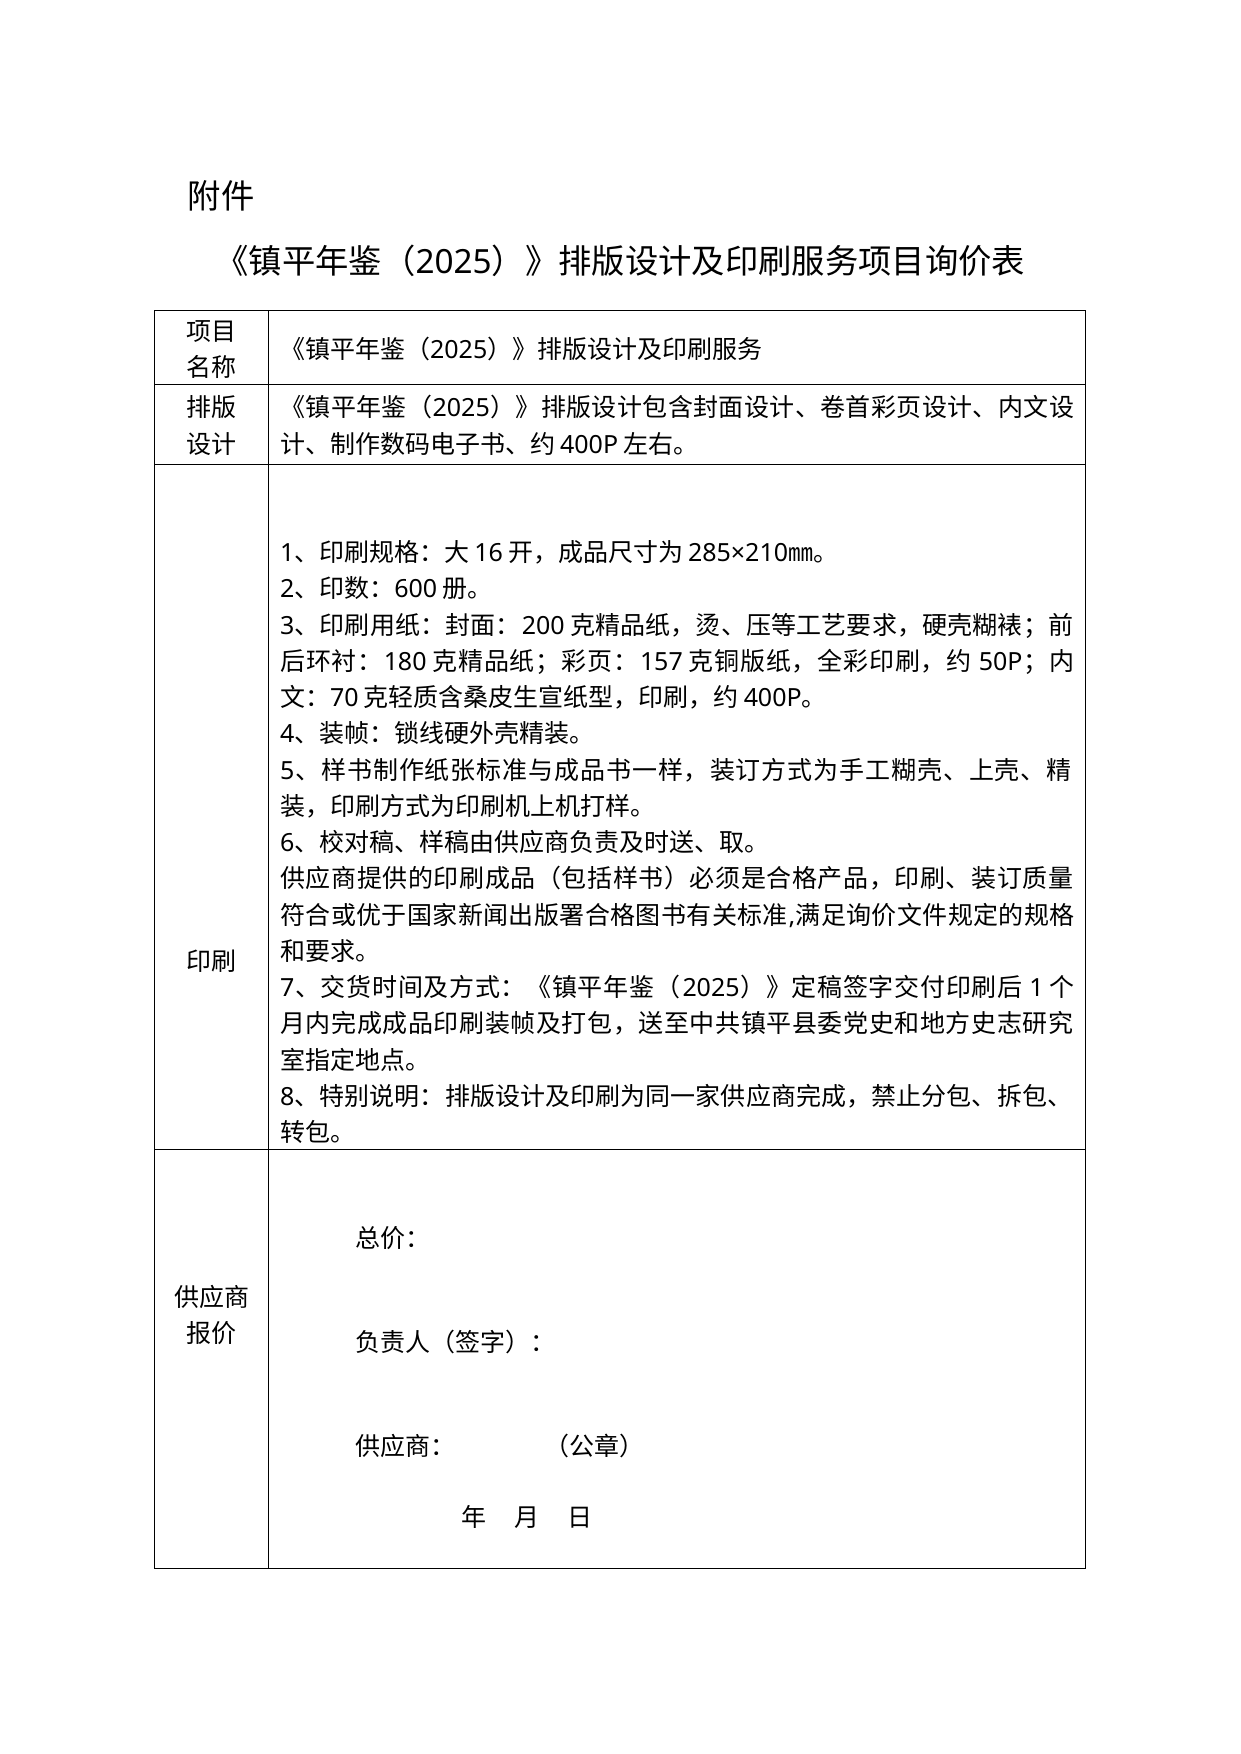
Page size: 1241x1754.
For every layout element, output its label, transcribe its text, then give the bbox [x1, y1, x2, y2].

list 附件 [187, 162, 1053, 227]
list 《镇平年鉴（2025）》排版设计及印刷服务项目询价表 [187, 227, 1053, 292]
table_cell 1、印刷规格：大16开，成品尺寸为285×210㎜。 2、印数：600册。 3、印刷用纸：封面：200克精品纸，烫、压等工艺要求，硬壳糊裱；前后环衬：180克精品纸；彩页：157克铜版纸，全彩印刷，约50P；内文：70克轻质含桑皮生宣纸型，印刷，约400P。 4、装帧：锁线硬外壳精装。 5、样书制作纸张标准与成品书一样，装订方式为手工糊壳、上壳、精装，印刷方式为印刷机上机打样。 6、校对稿、样稿由供应商负责及时送、取。 供应商提供的印刷成品（包括样书）必须是合格产品，印刷、装订质量符合或优于国家新闻出版署合格图书有关标准,满足询价文件规定的规格和要求。 7、交货时间及方式：《镇平年鉴（2025）》定稿签字交付印刷后1个月内完成成品印刷装帧及打包，送至中共镇平县委党史和地方史志研究室指定地点。 8、特别说明：排版设计及印刷为同一家供应商完成，禁止分包、拆包、转包。 [269, 465, 1085, 1149]
table_cell 总价： 负责人（签字）： 供应商： （公章） 年 月 日 [269, 1150, 1085, 1567]
table_cell 排版 设计 [155, 385, 268, 463]
table_cell 印刷 [155, 465, 268, 1149]
table_header 《镇平年鉴（2025）》排版设计及印刷服务 [269, 311, 1085, 384]
table_cell 供应商报价 [155, 1150, 268, 1567]
table_cell 《镇平年鉴（2025）》排版设计包含封面设计、卷首彩页设计、内文设计、制作数码电子书、约400P左右。 [269, 385, 1085, 463]
table_header 项目 名称 [155, 311, 268, 384]
